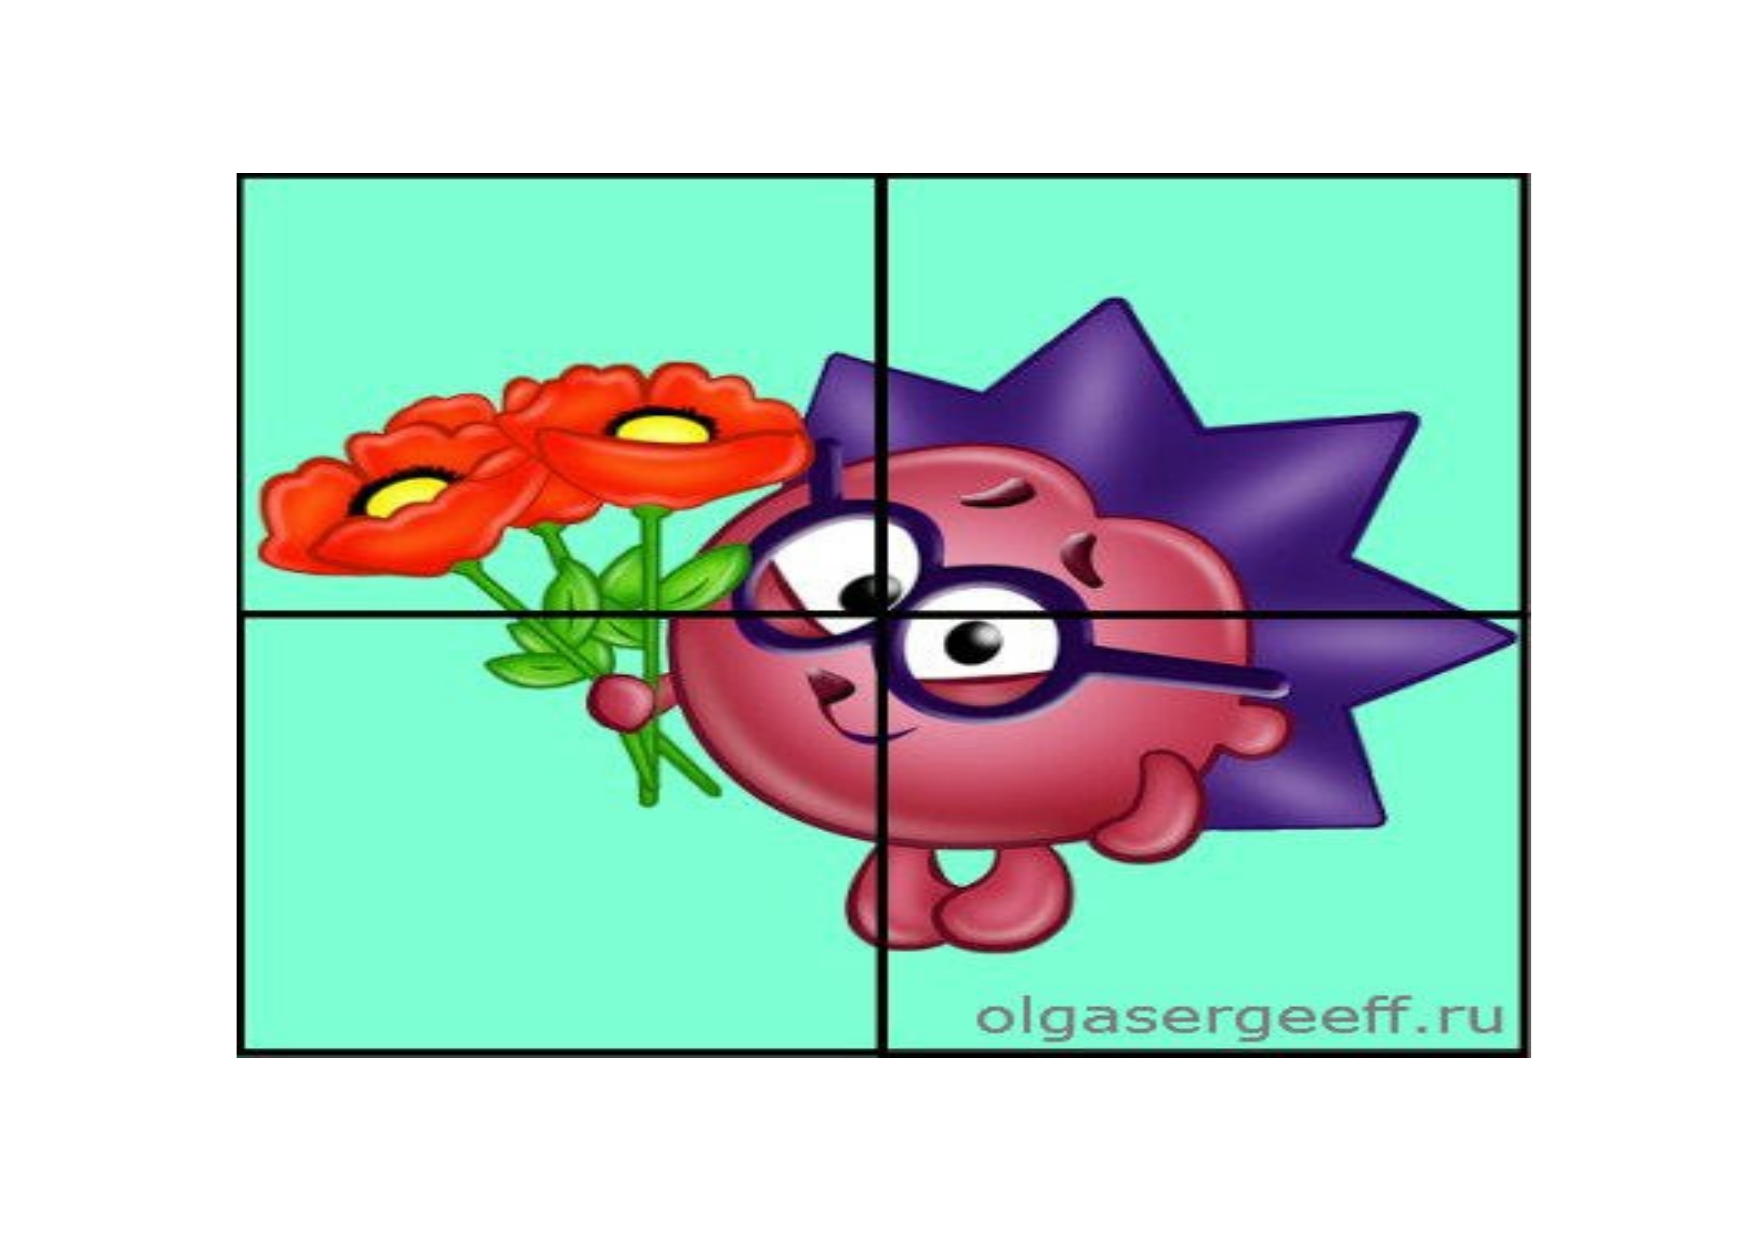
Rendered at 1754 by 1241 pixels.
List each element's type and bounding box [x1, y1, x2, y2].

picture [236, 173, 1532, 1058]
